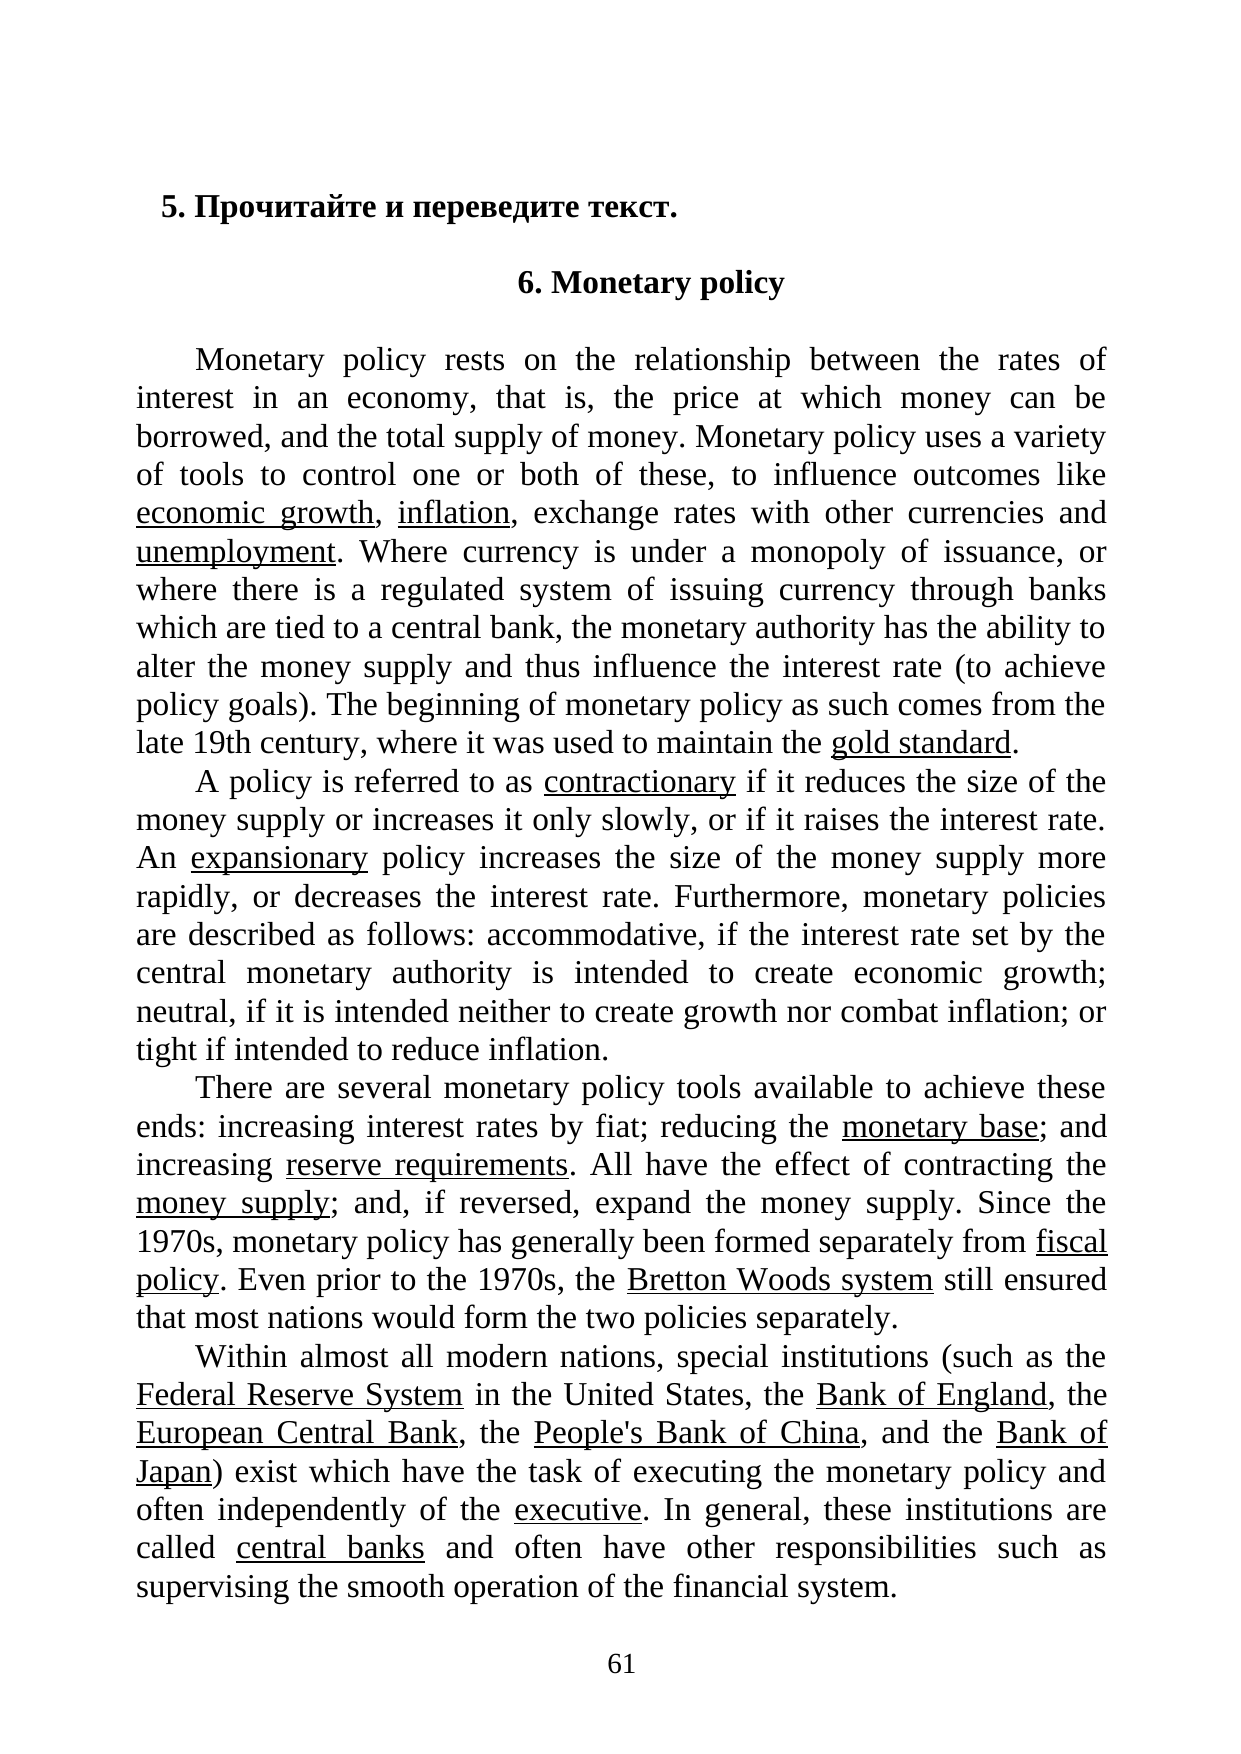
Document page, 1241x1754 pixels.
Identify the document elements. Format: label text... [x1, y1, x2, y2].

text A policy is referred to as contractionary if it reduces the size of the money supply or increases it only slowly, or if it raises the interest rate. An expansionary policy increases the size of the money supply more rapidly, or decreases the interest rate. Furthermore, monetary policies are described as follows: accommodative, if the interest rate set by the central monetary authority is intended to create economic growth; neutral, if it is intended neither to create growth nor combat inflation; or tight if intended to reduce inflation. [136, 761, 1107, 1068]
text 5. Прочитайте и переведите текст. [136, 148, 1107, 224]
text Monetary policy rests on the relationship between the rates of interest in an economy, that is, the price at which money can be borrowed, and the total supply of money. Monetary policy uses a variety of tools to control one or both of these, to influence outcomes like economic growth, inflation, exchange rates with other currencies and unemployment. Where currency is under a monopoly of issuance, or where there is a regulated system of issuing currency through banks which are tied to a central bank, the monetary authority has the ability to alter the money supply and thus influence the interest rate (to achieve policy goals). The beginning of monetary policy as such comes from the late 19th century, where it was used to maintain the gold standard. [136, 339, 1107, 761]
text There are several monetary policy tools available to achieve these ends: increasing interest rates by fiat; reducing the monetary base; and increasing reserve requirements. All have the effect of contracting the money supply; and, if reversed, expand the money supply. Since the 1970s, monetary policy has generally been formed separately from fiscal policy. Even prior to the 1970s, the Bretton Woods system still ensured that most nations would form the two policies separately. [136, 1068, 1107, 1336]
text 6. Monetary policy [136, 263, 1107, 301]
text Within almost all modern nations, special institutions (such as the Federal Reserve System in the United States, the Bank of England, the European Central Bank, the People's Bank of China, and the Bank of Japan) exist which have the task of executing the monetary policy and often independently of the executive. In general, these institutions are called central banks and often have other responsibilities such as supervising the smooth operation of the financial system. [136, 1336, 1107, 1604]
